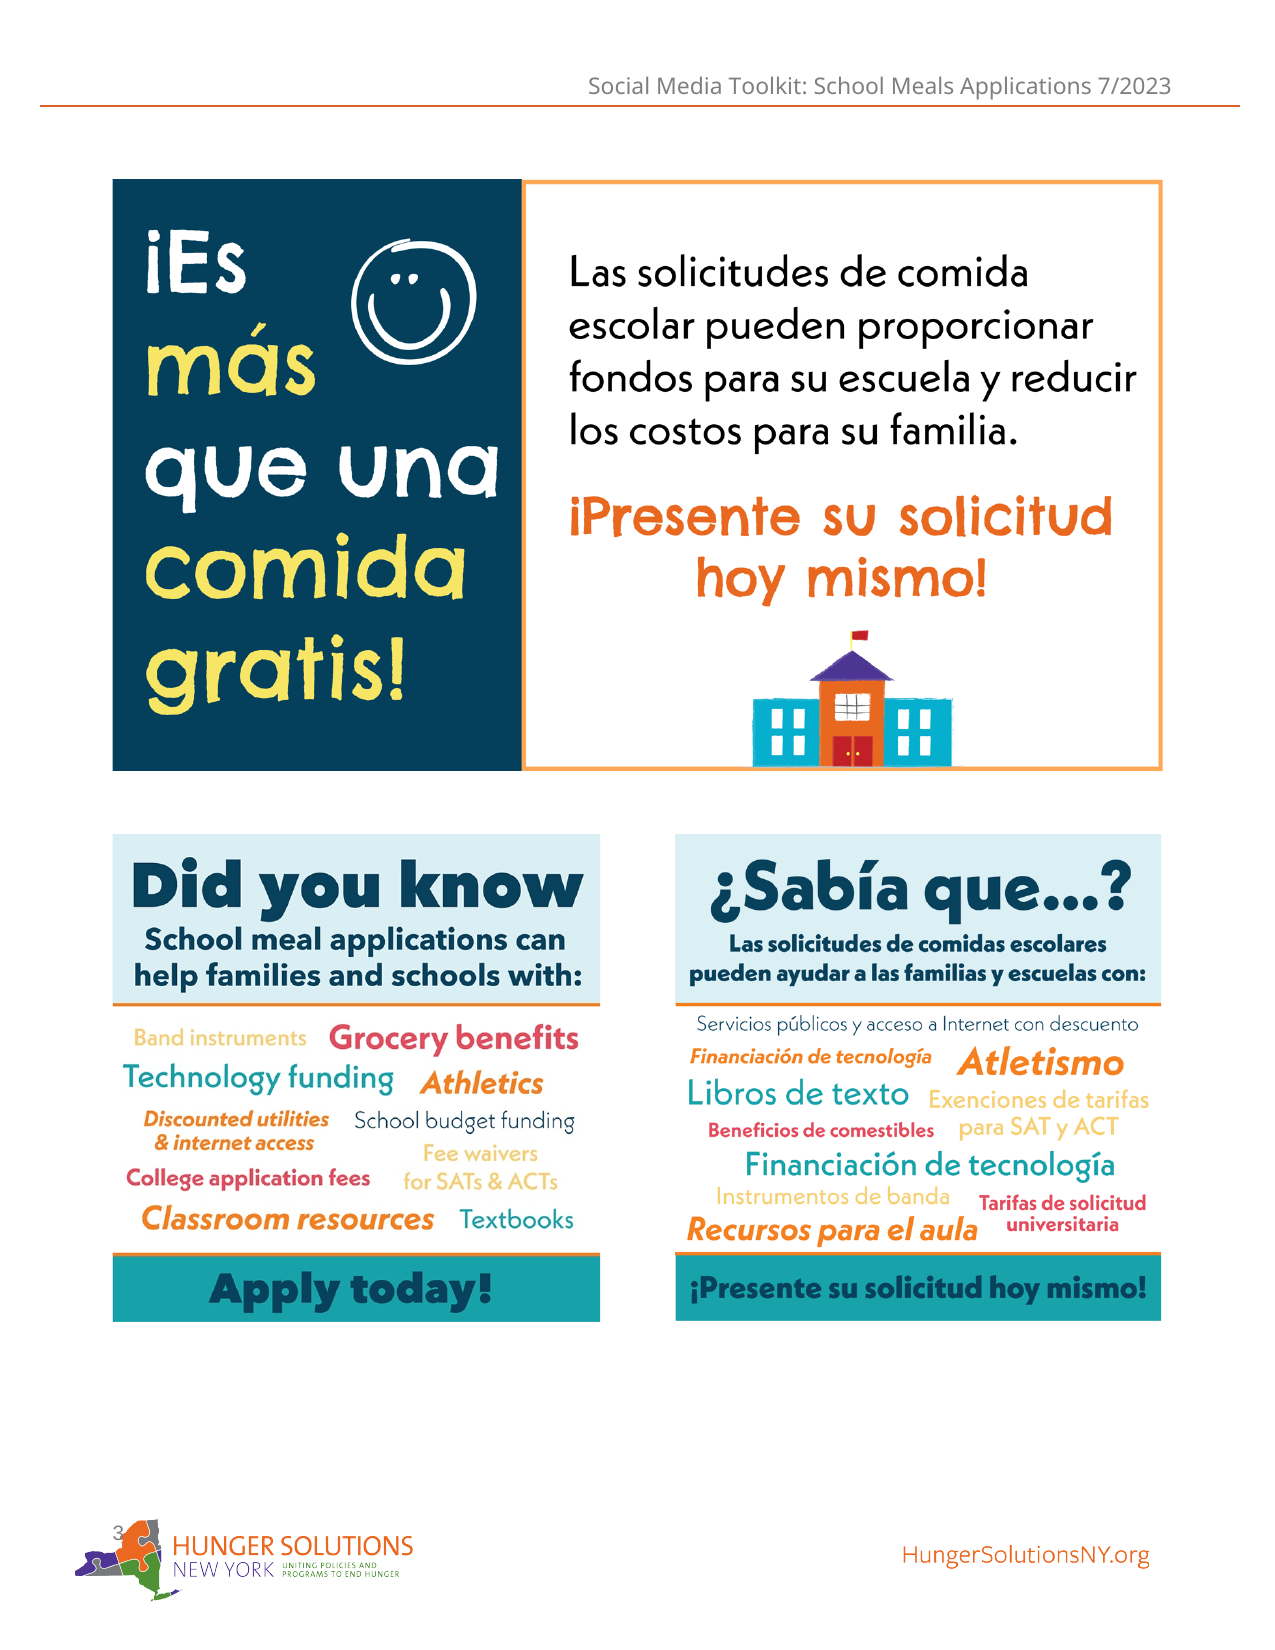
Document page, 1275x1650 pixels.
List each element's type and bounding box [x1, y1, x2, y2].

picture [205, 447, 251, 497]
picture [337, 551, 348, 598]
picture [396, 448, 441, 497]
picture [522, 179, 1163, 771]
picture [112, 834, 600, 1322]
picture [675, 834, 1162, 1321]
picture [337, 533, 348, 545]
picture [195, 551, 245, 599]
picture [146, 649, 197, 715]
picture [414, 548, 464, 599]
picture [228, 345, 278, 396]
picture [149, 230, 159, 241]
picture [216, 243, 245, 293]
picture [146, 448, 195, 513]
picture [391, 689, 402, 700]
picture [75, 1519, 413, 1602]
picture [358, 534, 406, 597]
picture [148, 246, 159, 293]
picture [148, 345, 220, 396]
picture [146, 546, 189, 599]
picture [298, 637, 323, 699]
picture [253, 549, 325, 599]
picture [448, 447, 497, 497]
picture [392, 637, 403, 684]
picture [206, 651, 235, 702]
picture [240, 650, 290, 700]
picture [353, 651, 381, 700]
picture [332, 653, 343, 699]
picture [332, 634, 343, 647]
picture [903, 1545, 1149, 1569]
picture [352, 239, 476, 364]
picture [251, 323, 265, 336]
picture [259, 448, 306, 496]
picture [286, 345, 315, 395]
picture [170, 230, 208, 293]
picture [340, 447, 386, 497]
